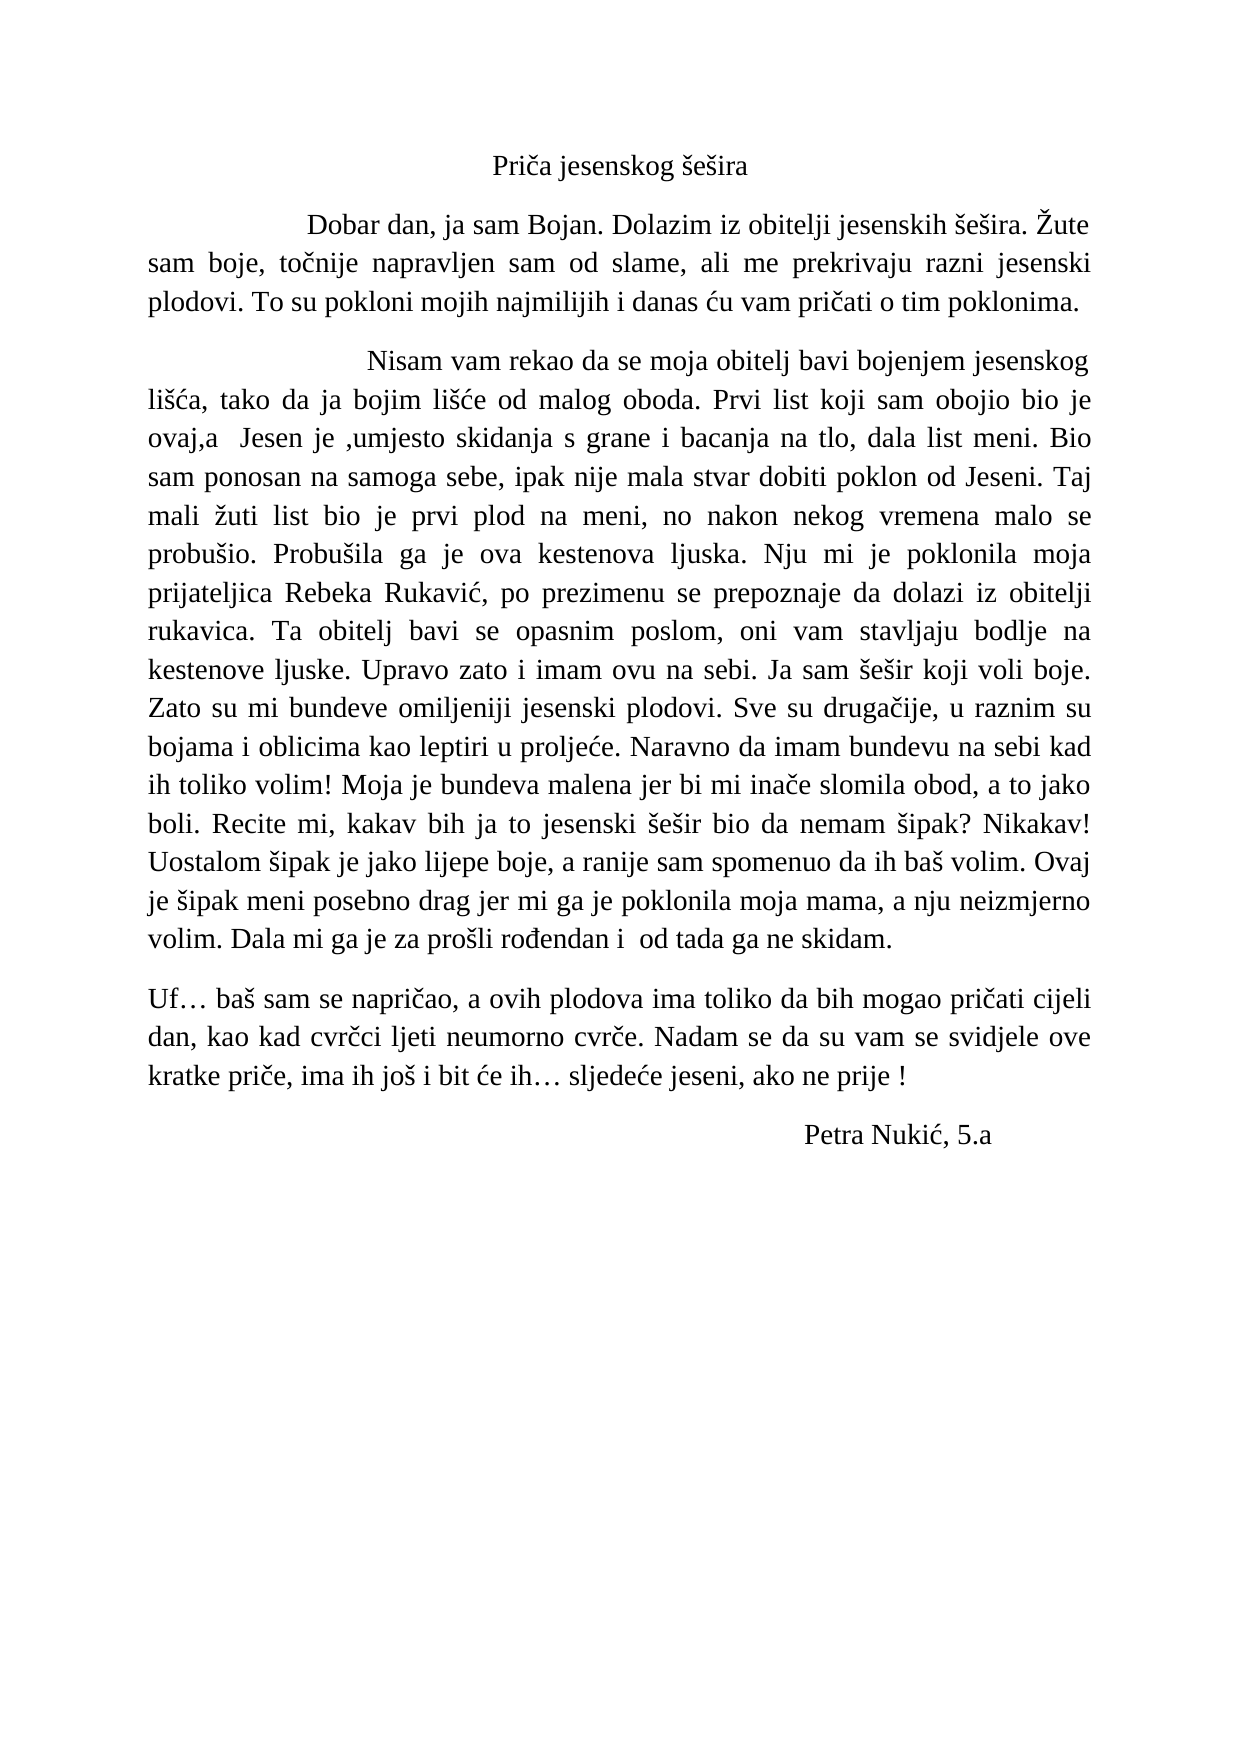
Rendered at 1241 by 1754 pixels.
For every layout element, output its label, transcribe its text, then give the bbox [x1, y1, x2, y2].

text Uf… baš sam se napričao, a ovih plodova ima toliko da bih mogao pričati cijeli dan, kao kad cvrčci ljeti neumorno cvrče. Nadam se da su vam se svidjele ove kratke priče, ima ih još i bit će ih… sljedeće jeseni, ako ne prije ! [148, 981, 1093, 1092]
text Petra Nukić, 5.a [148, 1117, 1093, 1151]
text Priča jesenskog šešira [148, 148, 1093, 181]
text Nisam vam rekao da se moja obitelj bavi bojenjem jesenskog lišća, tako da ja bojim lišće od malog oboda. Prvi list koji sam obojio bio je ovaj,a Jesen je ,umjesto skidanja s grane i bacanja na tlo, dala list meni. Bio sam ponosan na samoga sebe, ipak nije mala stvar dobiti poklon od Jeseni. Taj mali žuti list bio je prvi plod na meni, no nakon nekog vremena malo se probušio. Probušila ga je ova kestenova ljuska. Nju mi je poklonila moja prijateljica Rebeka Rukavić, po prezimenu se prepoznaje da dolazi iz obitelji rukavica. Ta obitelj bavi se opasnim poslom, oni vam stavljaju bodlje na kestenove ljuske. Upravo zato i imam ovu na sebi. Ja sam šešir koji voli boje. Zato su mi bundeve omiljeniji jesenski plodovi. Sve su drugačije, u raznim su bojama i oblicima kao leptiri u proljeće. Naravno da imam bundevu na sebi kad ih toliko volim! Moja je bundeva malena jer bi mi inače slomila obod, a to jako boli. Recite mi, kakav bih ja to jesenski šešir bio da nemam šipak? Nikakav! Uostalom šipak je jako lijepe boje, a ranije sam spomenuo da ih baš volim. Ovaj je šipak meni posebno drag jer mi ga je poklonila moja mama, a nju neizmjerno volim. Dala mi ga je za prošli rođendan i od tada ga ne skidam. [148, 343, 1093, 955]
text Dobar dan, ja sam Bojan. Dolazim iz obitelji jesenskih šešira. Žute sam boje, točnije napravljen sam od slame, ali me prekrivaju razni jesenski plodovi. To su pokloni mojih najmilijih i danas ću vam pričati o tim poklonima. [148, 207, 1093, 318]
